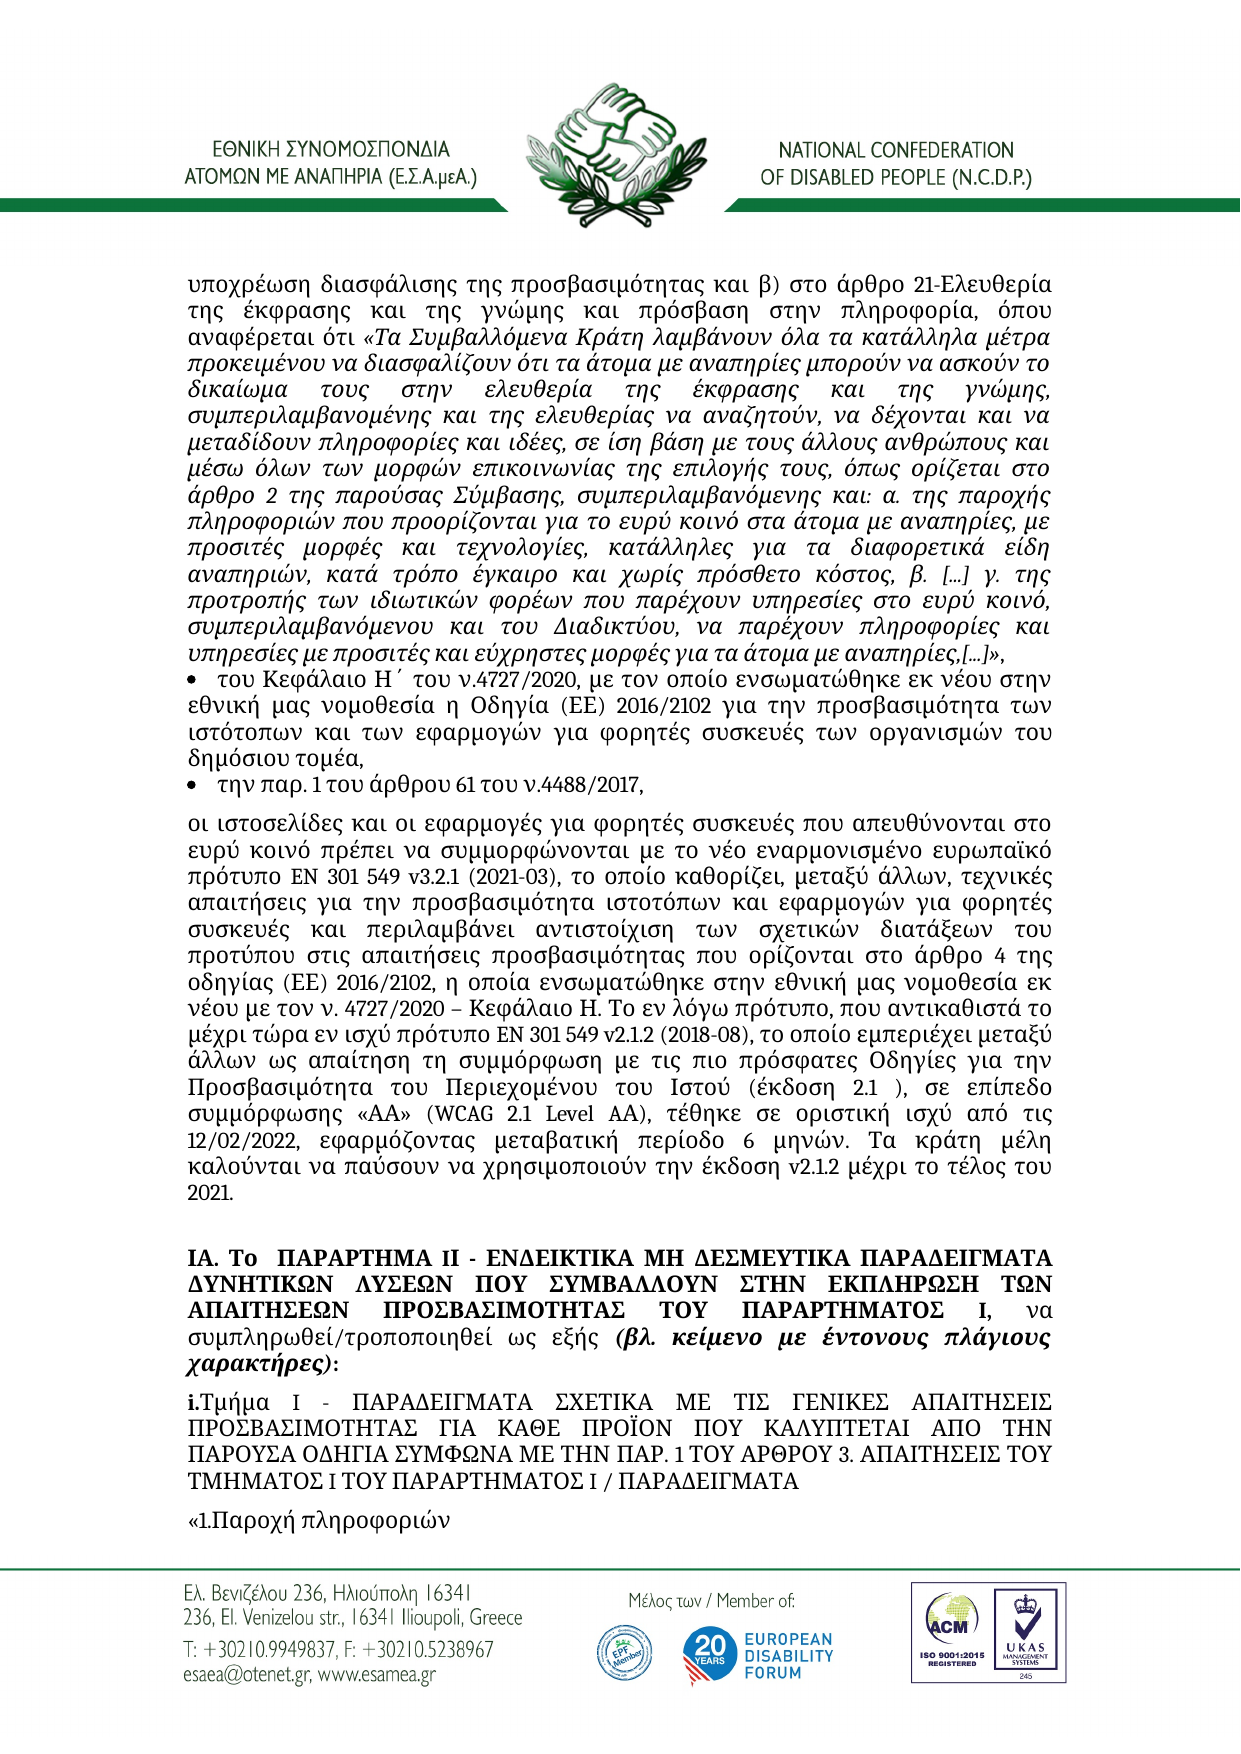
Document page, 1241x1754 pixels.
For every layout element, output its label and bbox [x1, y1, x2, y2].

picture [0, 29, 1240, 266]
picture [0, 1555, 1240, 1737]
